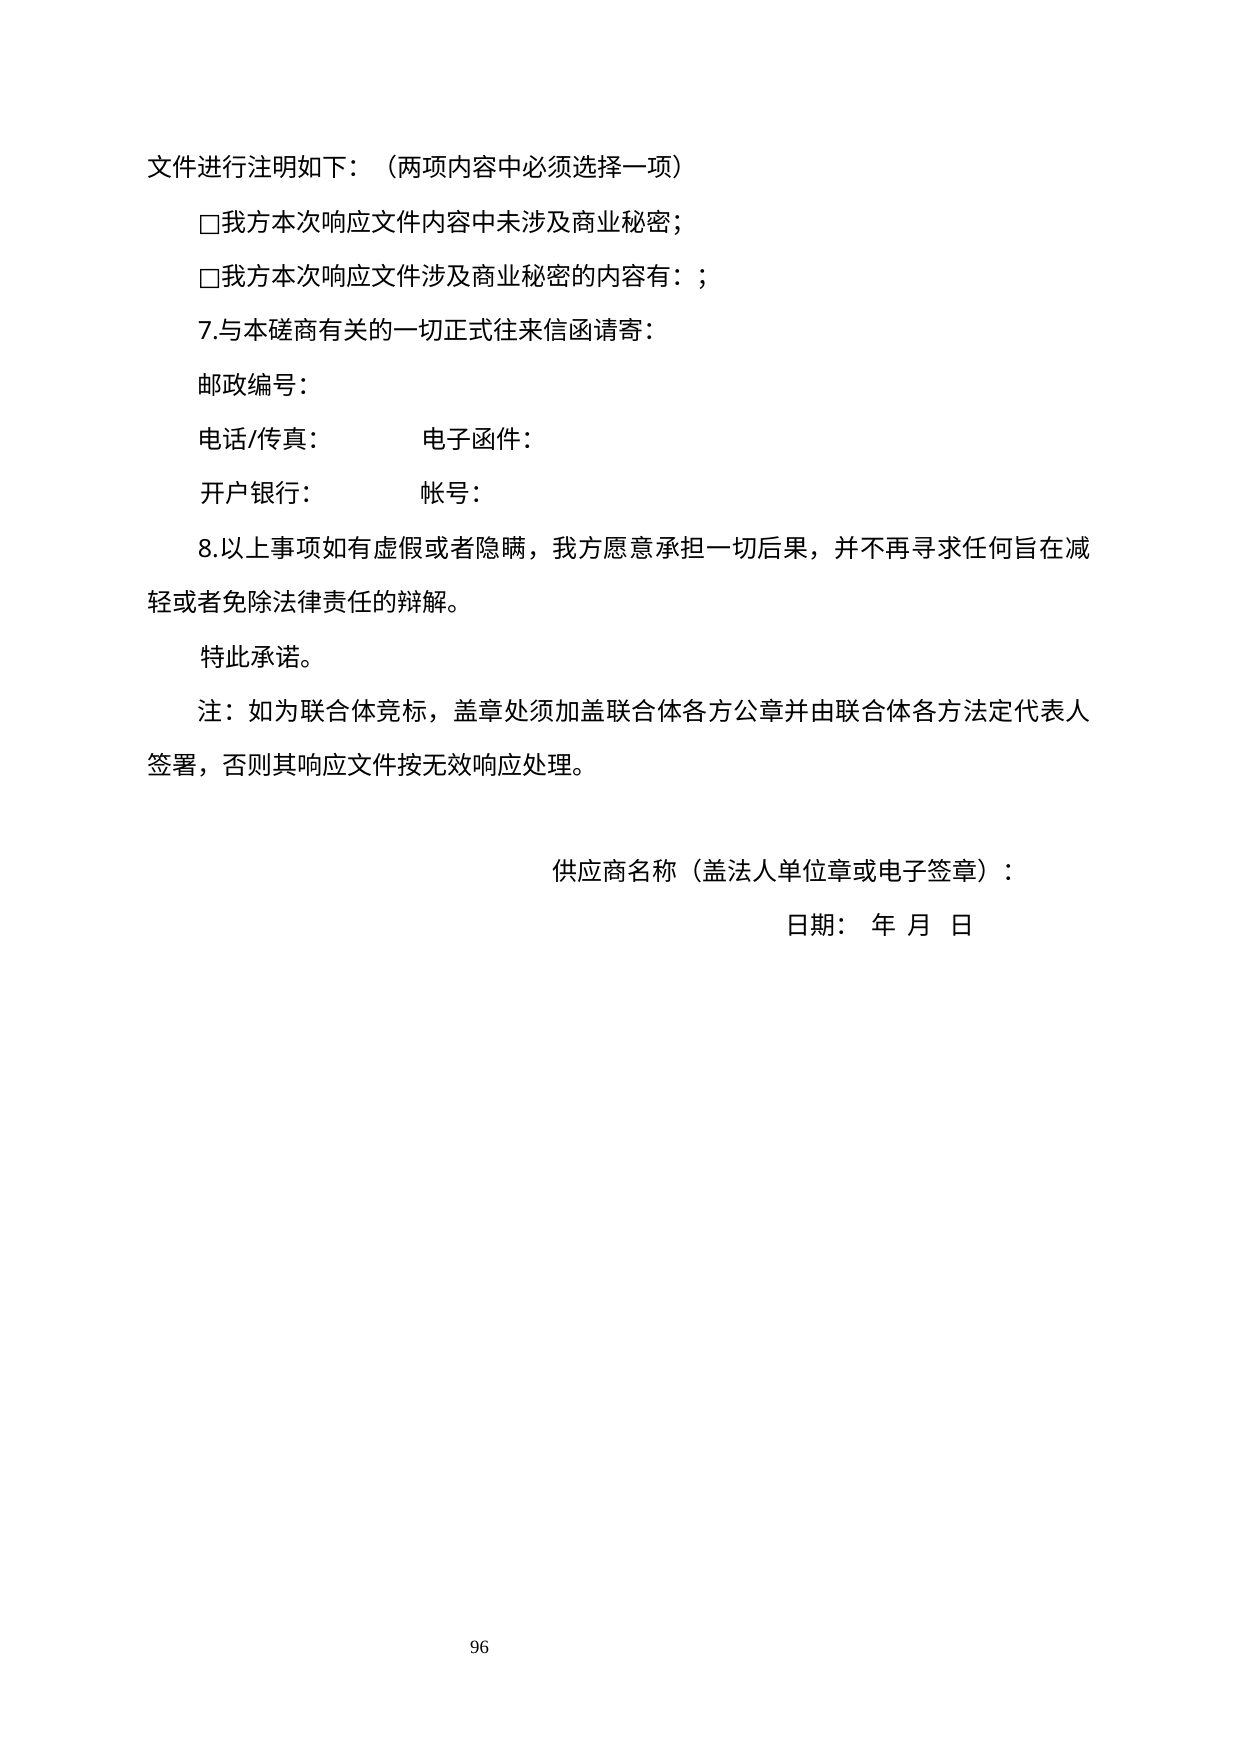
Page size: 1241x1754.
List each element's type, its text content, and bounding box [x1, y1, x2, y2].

text □我方本次响应文件涉及商业秘密的内容有：； [148, 256, 1093, 293]
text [148, 148, 1093, 184]
text 电话/传真： 电子函件： [148, 419, 1093, 456]
text 特此承诺。 [162, 637, 1093, 673]
text 8.以上事项如有虚假或者隐瞒，我方愿意承担一切后果，并不再寻求任何旨在减轻或者免除法律责任的辩解。 [148, 528, 1093, 619]
text 邮政编号： [148, 365, 1093, 401]
text 注：如为联合体竞标，盖章处须加盖联合体各方公章并由联合体各方法定代表人签署，否则其响应文件按无效响应处理。 [148, 691, 1093, 782]
text 供应商名称（盖法人单位章或电子签章）： [552, 851, 1093, 887]
text 7.与本磋商有关的一切正式往来信函请寄： [148, 311, 1093, 347]
text □我方本次响应文件内容中未涉及商业秘密； [148, 202, 1093, 238]
text 开户银行： 帐号： [162, 474, 1093, 510]
text 日期： 年 月 日 [148, 906, 1093, 942]
